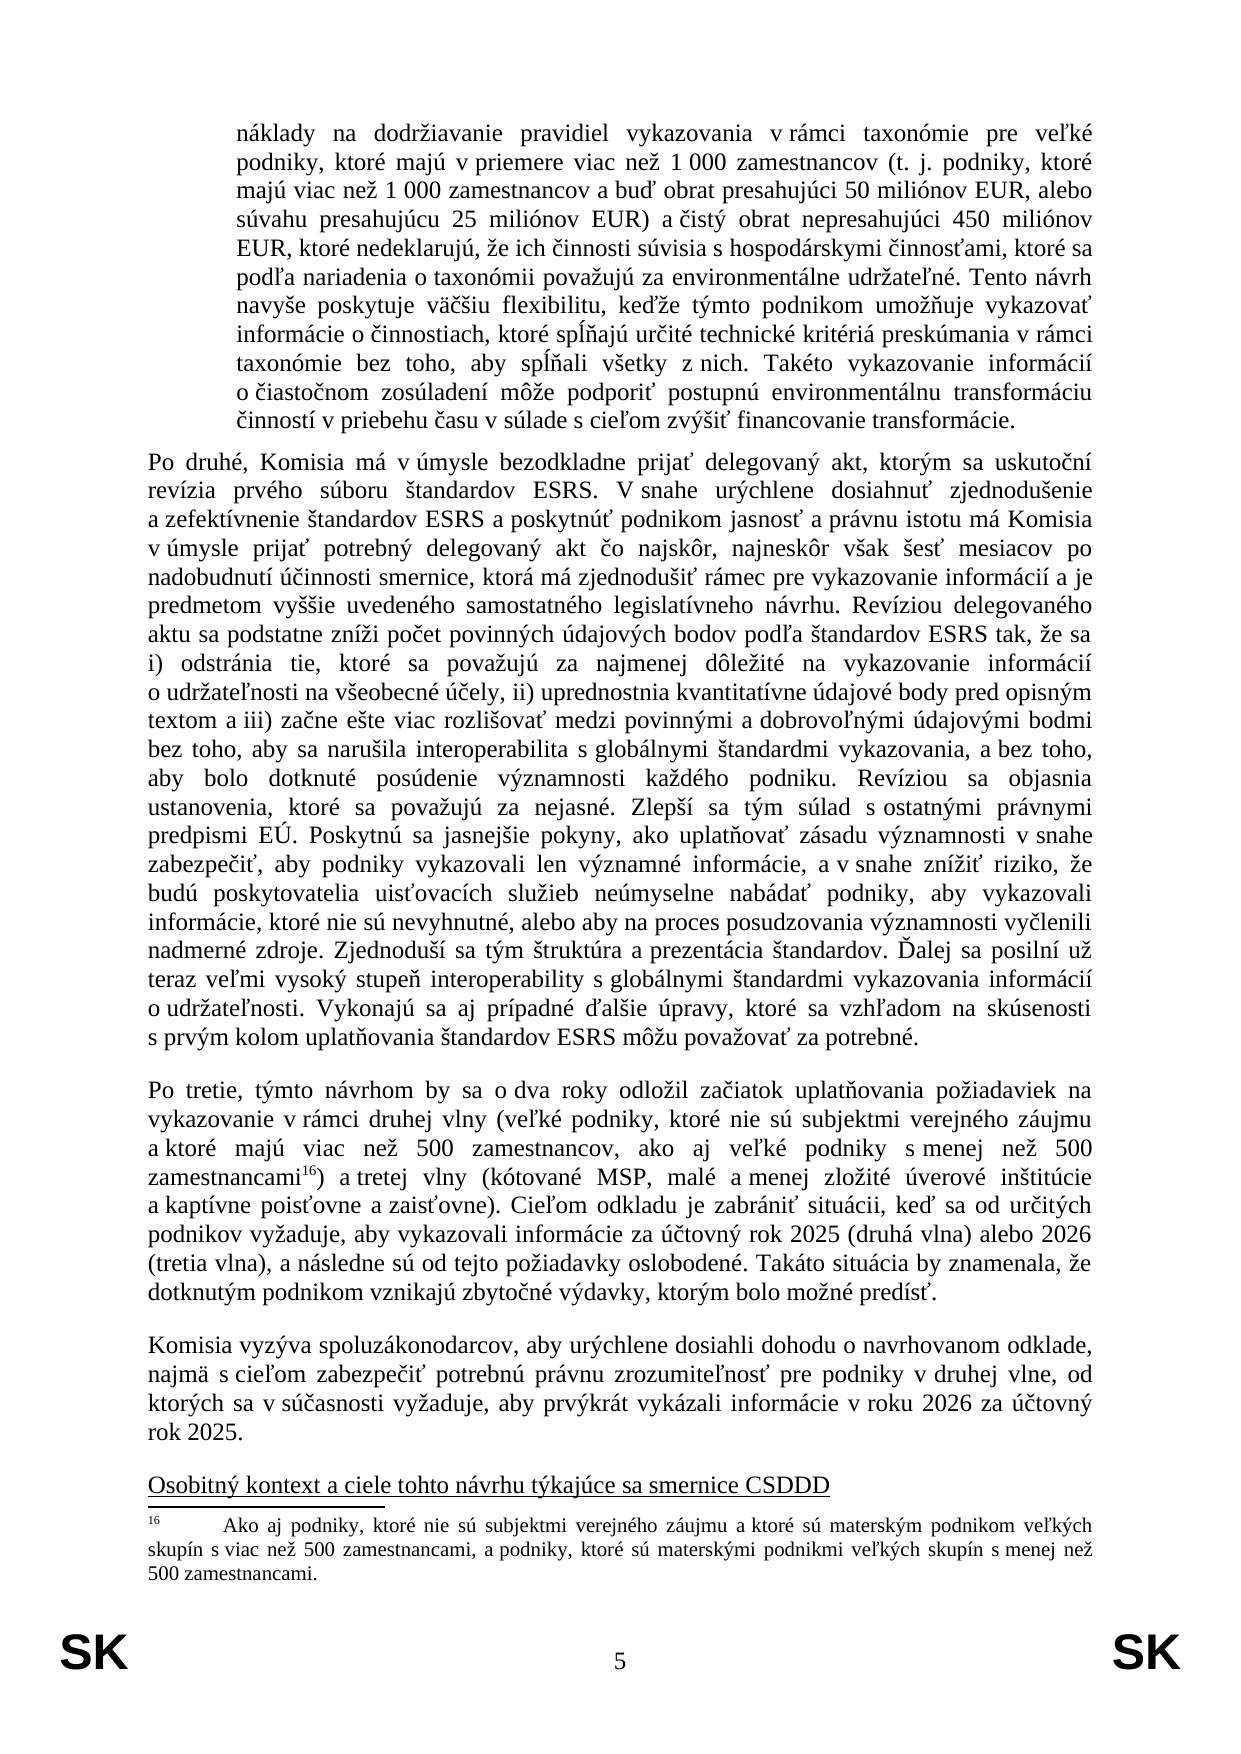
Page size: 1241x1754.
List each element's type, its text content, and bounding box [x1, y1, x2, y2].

text Po druhé, Komisia má v úmysle bezodkladne prijať delegovaný akt, ktorým sa uskutoční revízia prvého súboru štandardov ESRS. V snahe urýchlene dosiahnuť zjednodušenie a zefektívnenie štandardov ESRS a poskytnúť podnikom jasnosť a právnu istotu má Komisia v úmysle prijať potrebný delegovaný akt čo najskôr, najneskôr však šesť mesiacov po nadobudnutí účinnosti smernice, ktorá má zjednodušiť rámec pre vykazovanie informácií a je predmetom vyššie uvedeného samostatného legislatívneho návrhu. Revíziou delegovaného aktu sa podstatne zníži počet povinných údajových bodov podľa štandardov ESRS tak, že sa i) odstránia tie, ktoré sa považujú za najmenej dôležité na vykazovanie informácií o udržateľnosti na všeobecné účely, ii) uprednostnia kvantitatívne údajové body pred opisným textom a iii) začne ešte viac rozlišovať medzi povinnými a dobrovoľnými údajovými bodmi bez toho, aby sa narušila interoperabilita s globálnymi štandardmi vykazovania, a bez toho, aby bolo dotknuté posúdenie významnosti každého podniku. Revíziou sa objasnia ustanovenia, ktoré sa považujú za nejasné. Zlepší sa tým súlad s ostatnými právnymi predpismi EÚ. Poskytnú sa jasnejšie pokyny, ako uplatňovať zásadu významnosti v snahe zabezpečiť, aby podniky vykazovali len významné informácie, a v snahe znížiť riziko, že budú poskytovatelia uisťovacích služieb neúmyselne nabádať podniky, aby vykazovali informácie, ktoré nie sú nevyhnutné, alebo aby na proces posudzovania významnosti vyčlenili nadmerné zdroje. Zjednoduší sa tým štruktúra a prezentácia štandardov. Ďalej sa posilní už teraz veľmi vysoký stupeň interoperability s globálnymi štandardmi vykazovania informácií o udržateľnosti. Vykonajú sa aj prípadné ďalšie úpravy, ktoré sa vzhľadom na skúsenosti s prvým kolom uplatňovania štandardov ESRS môžu považovať za potrebné. [148, 447, 1093, 1051]
text Osobitný kontext a ciele tohto návrhu týkajúce sa smernice CSDDD [148, 1471, 1093, 1499]
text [148, 118, 1093, 434]
text Komisia vyzýva spoluzákonodarcov, aby urýchlene dosiahli dohodu o navrhovanom odklade, najmä s cieľom zabezpečiť potrebnú právnu zrozumiteľnosť pre podniky v druhej vlne, od ktorých sa v súčasnosti vyžaduje, aby prvýkrát vykázali informácie v roku 2026 za účtovný rok 2025. [148, 1331, 1093, 1446]
text Po tretie, týmto návrhom by sa o dva roky odložil začiatok uplatňovania požiadaviek na vykazovanie v rámci druhej vlny (veľké podniky, ktoré nie sú subjektmi verejného záujmu a ktoré majú viac než 500 zamestnancov, ako aj veľké podniky s menej než 500 zamestnancami) a tretej vlny (kótované MSP, malé a menej zložité úverové inštitúcie a kaptívne poisťovne a zaisťovne). Cieľom odkladu je zabrániť situácii, keď sa od určitých podnikov vyžaduje, aby vykazovali informácie za účtovný rok 2025 (druhá vlna) alebo 2026 (tretia vlna), a následne sú od tejto požiadavky oslobodené. Takáto situácia by znamenala, že dotknutým podnikom vznikajú zbytočné výdavky, ktorým bolo možné predísť. [148, 1076, 1093, 1306]
